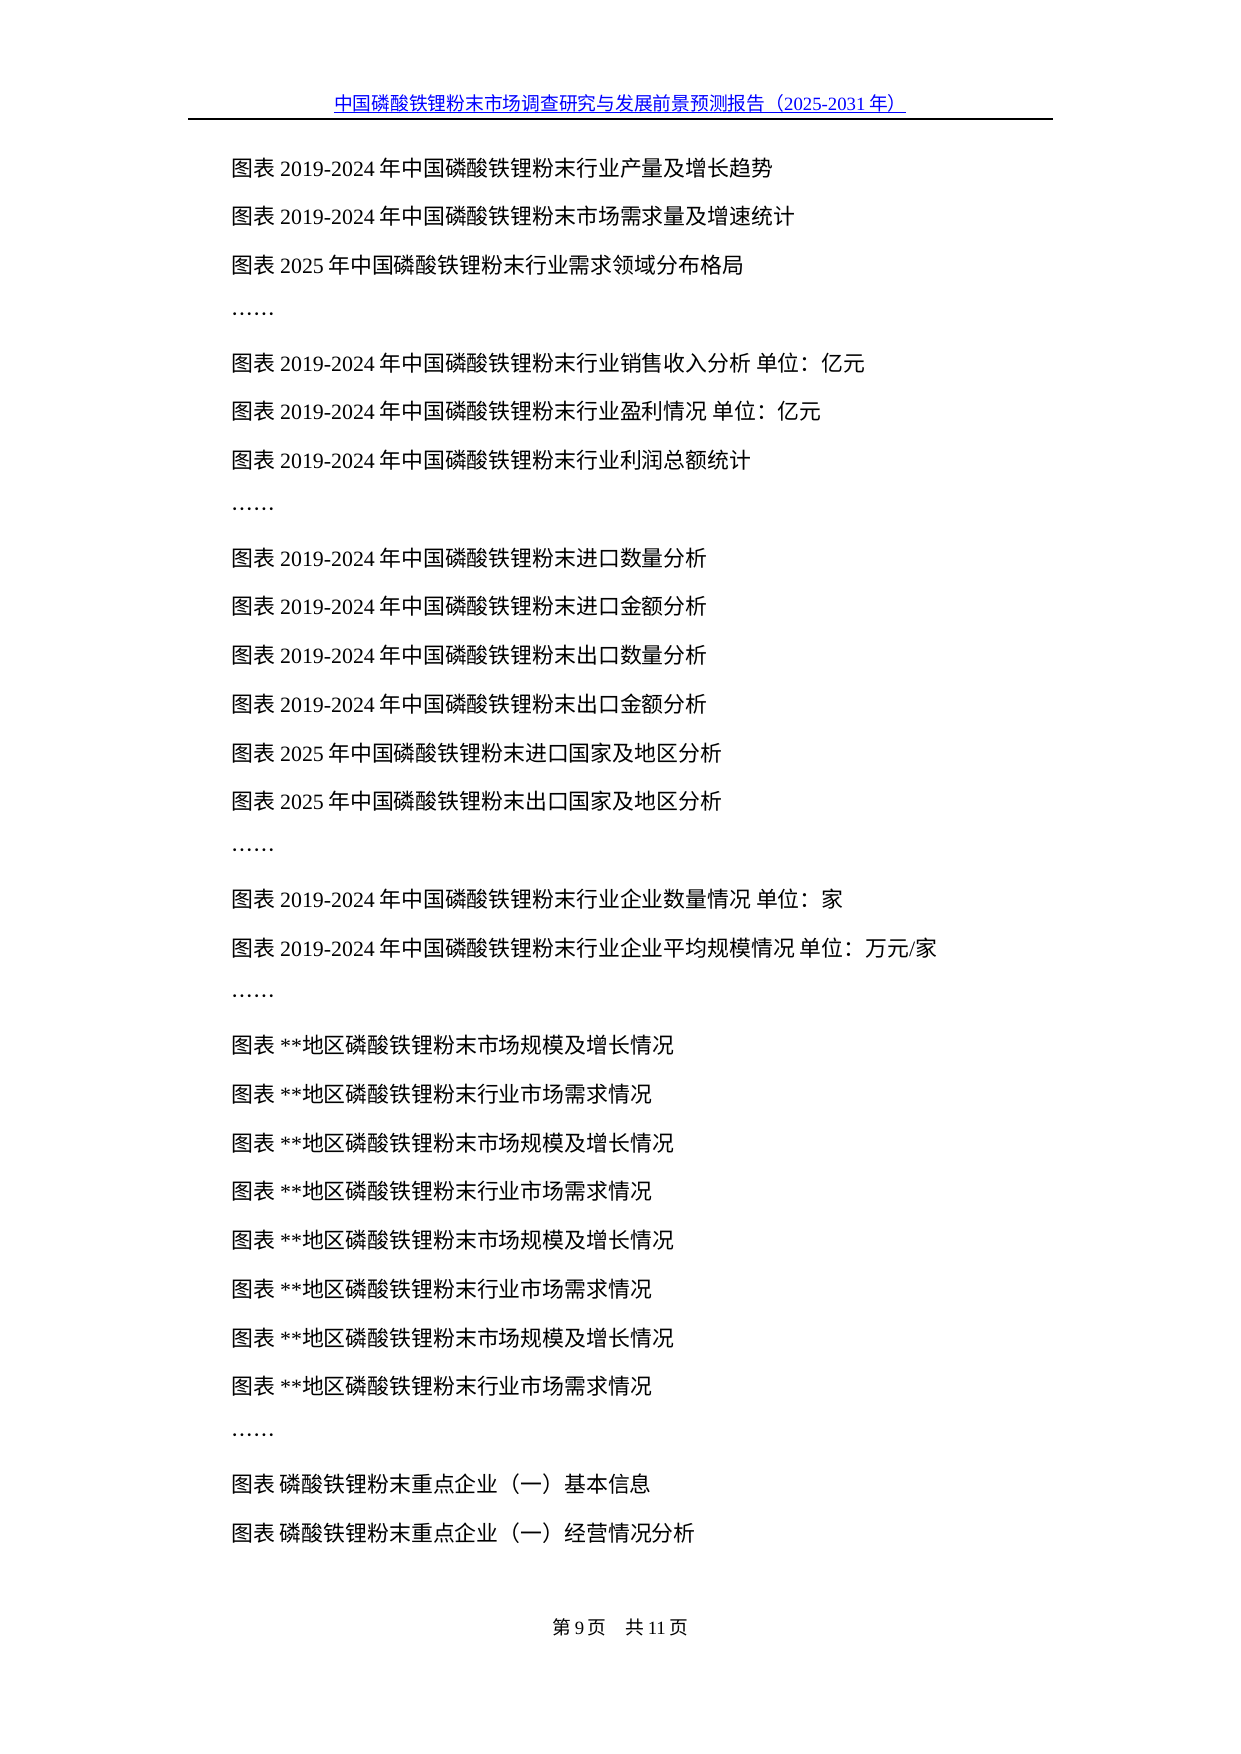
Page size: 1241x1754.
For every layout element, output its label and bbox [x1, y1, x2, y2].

text [187, 150, 1053, 1548]
